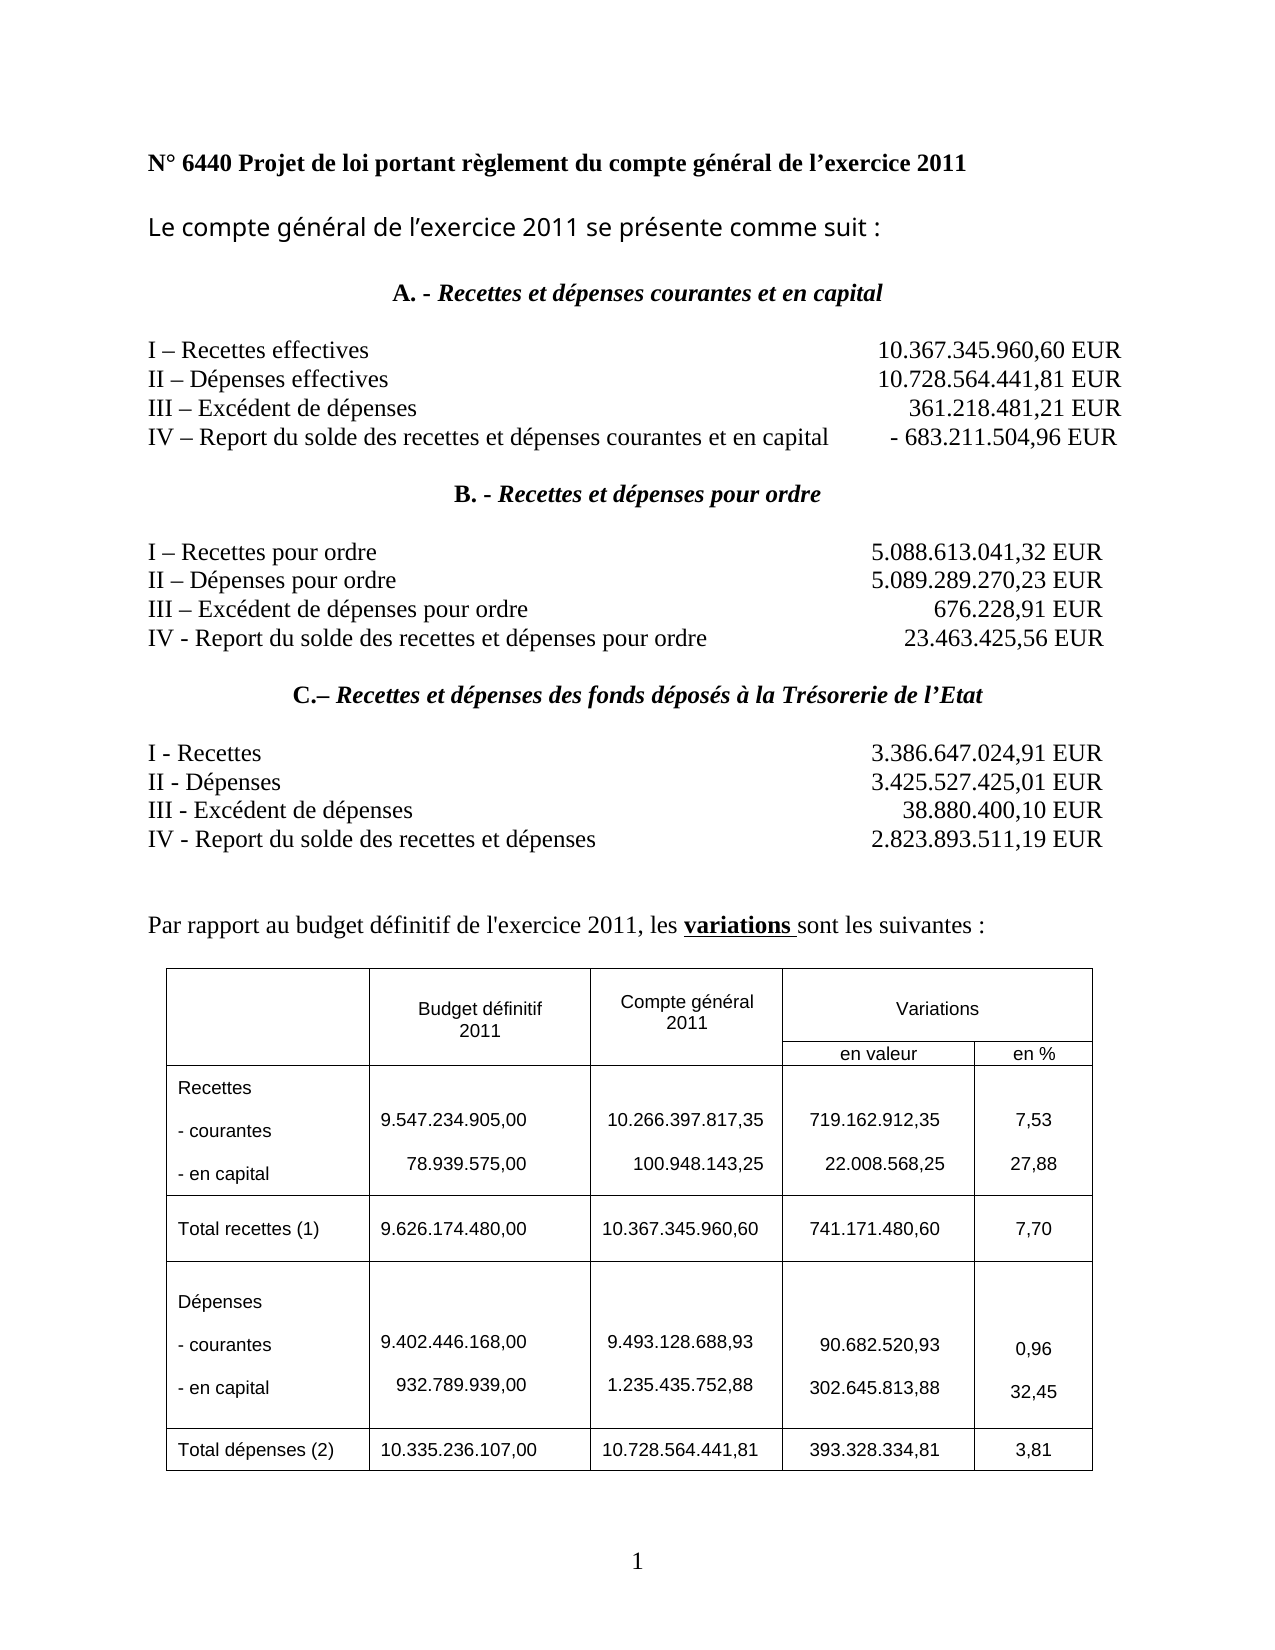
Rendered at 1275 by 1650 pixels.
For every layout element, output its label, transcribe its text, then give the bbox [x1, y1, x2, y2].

table_header Budget définitif 2011 [370, 969, 590, 1065]
text II – Dépenses pour ordre 5.089.289.270,23 EUR [148, 566, 1127, 594]
table_cell Total dépenses (2) [167, 1429, 369, 1470]
table_cell 9.402.446.168,00 932.789.939,00 [370, 1262, 590, 1427]
table_header Compte général 2011 [591, 969, 782, 1065]
table_cell 719.162.912,35 22.008.568,25 [783, 1066, 974, 1195]
table_cell 9.493.128.688,93 1.235.435.752,88 [591, 1262, 782, 1427]
table_cell Recettes - courantes - en capital [167, 1066, 369, 1195]
text N° 6440 Projet de loi portant règlement du compte général de l’exercice 2011 [148, 148, 1127, 176]
text Par rapport au budget définitif de l'exercice 2011, les variations sont les suivantes : [148, 911, 1127, 939]
table_cell en valeur [783, 1042, 974, 1065]
table_cell 3,81 [975, 1429, 1092, 1470]
text I - Recettes 3.386.647.024,91 EUR [148, 738, 1127, 767]
table_cell 7,70 [975, 1196, 1092, 1261]
table_cell 9.547.234.905,00 78.939.575,00 [370, 1066, 590, 1195]
text III - Excédent de dépenses 38.880.400,10 EUR [148, 796, 1127, 824]
text IV - Report du solde des recettes et dépenses pour ordre 23.463.425,56 EUR [148, 623, 1127, 652]
table_cell 10.335.236.107,00 [370, 1429, 590, 1470]
table_header [167, 969, 369, 1065]
table_cell 741.171.480,60 [783, 1196, 974, 1261]
text A. - Recettes et dépenses courantes et en capital [148, 278, 1127, 307]
table_cell en % [975, 1042, 1092, 1065]
table_cell Total recettes (1) [167, 1196, 369, 1261]
text B. - Recettes et dépenses pour ordre [148, 479, 1127, 508]
table_cell Dépenses - courantes - en capital [167, 1262, 369, 1427]
text IV – Report du solde des recettes et dépenses courantes et en capital - 683.211.504,96 EUR [148, 422, 1127, 451]
text I – Recettes effectives 10.367.345.960,60 EUR [148, 336, 1127, 364]
text II - Dépenses 3.425.527.425,01 EUR [148, 767, 1127, 796]
table_cell 9.626.174.480,00 [370, 1196, 590, 1261]
table_cell 393.328.334,81 [783, 1429, 974, 1470]
table_cell 10.266.397.817,35 100.948.143,25 [591, 1066, 782, 1195]
text III – Excédent de dépenses 361.218.481,21 EUR [148, 393, 1127, 422]
table_cell 7,53 27,88 [975, 1066, 1092, 1195]
text I – Recettes pour ordre 5.088.613.041,32 EUR [148, 537, 1127, 566]
table_cell 0,96 32,45 [975, 1262, 1092, 1427]
text III – Excédent de dépenses pour ordre 676.228,91 EUR [148, 594, 1127, 623]
text II – Dépenses effectives 10.728.564.441,81 EUR [148, 364, 1127, 393]
table_cell 90.682.520,93 302.645.813,88 [783, 1262, 974, 1427]
text C.– Recettes et dépenses des fonds déposés à la Trésorerie de l’Etat [148, 681, 1127, 709]
table_cell 10.728.564.441,81 [591, 1429, 782, 1470]
table_header Variations [783, 969, 1092, 1041]
text Le compte général de l’exercice 2011 se présente comme suit : [148, 210, 1127, 244]
table_cell 10.367.345.960,60 [591, 1196, 782, 1261]
text IV - Report du solde des recettes et dépenses 2.823.893.511,19 EUR [148, 824, 1127, 853]
